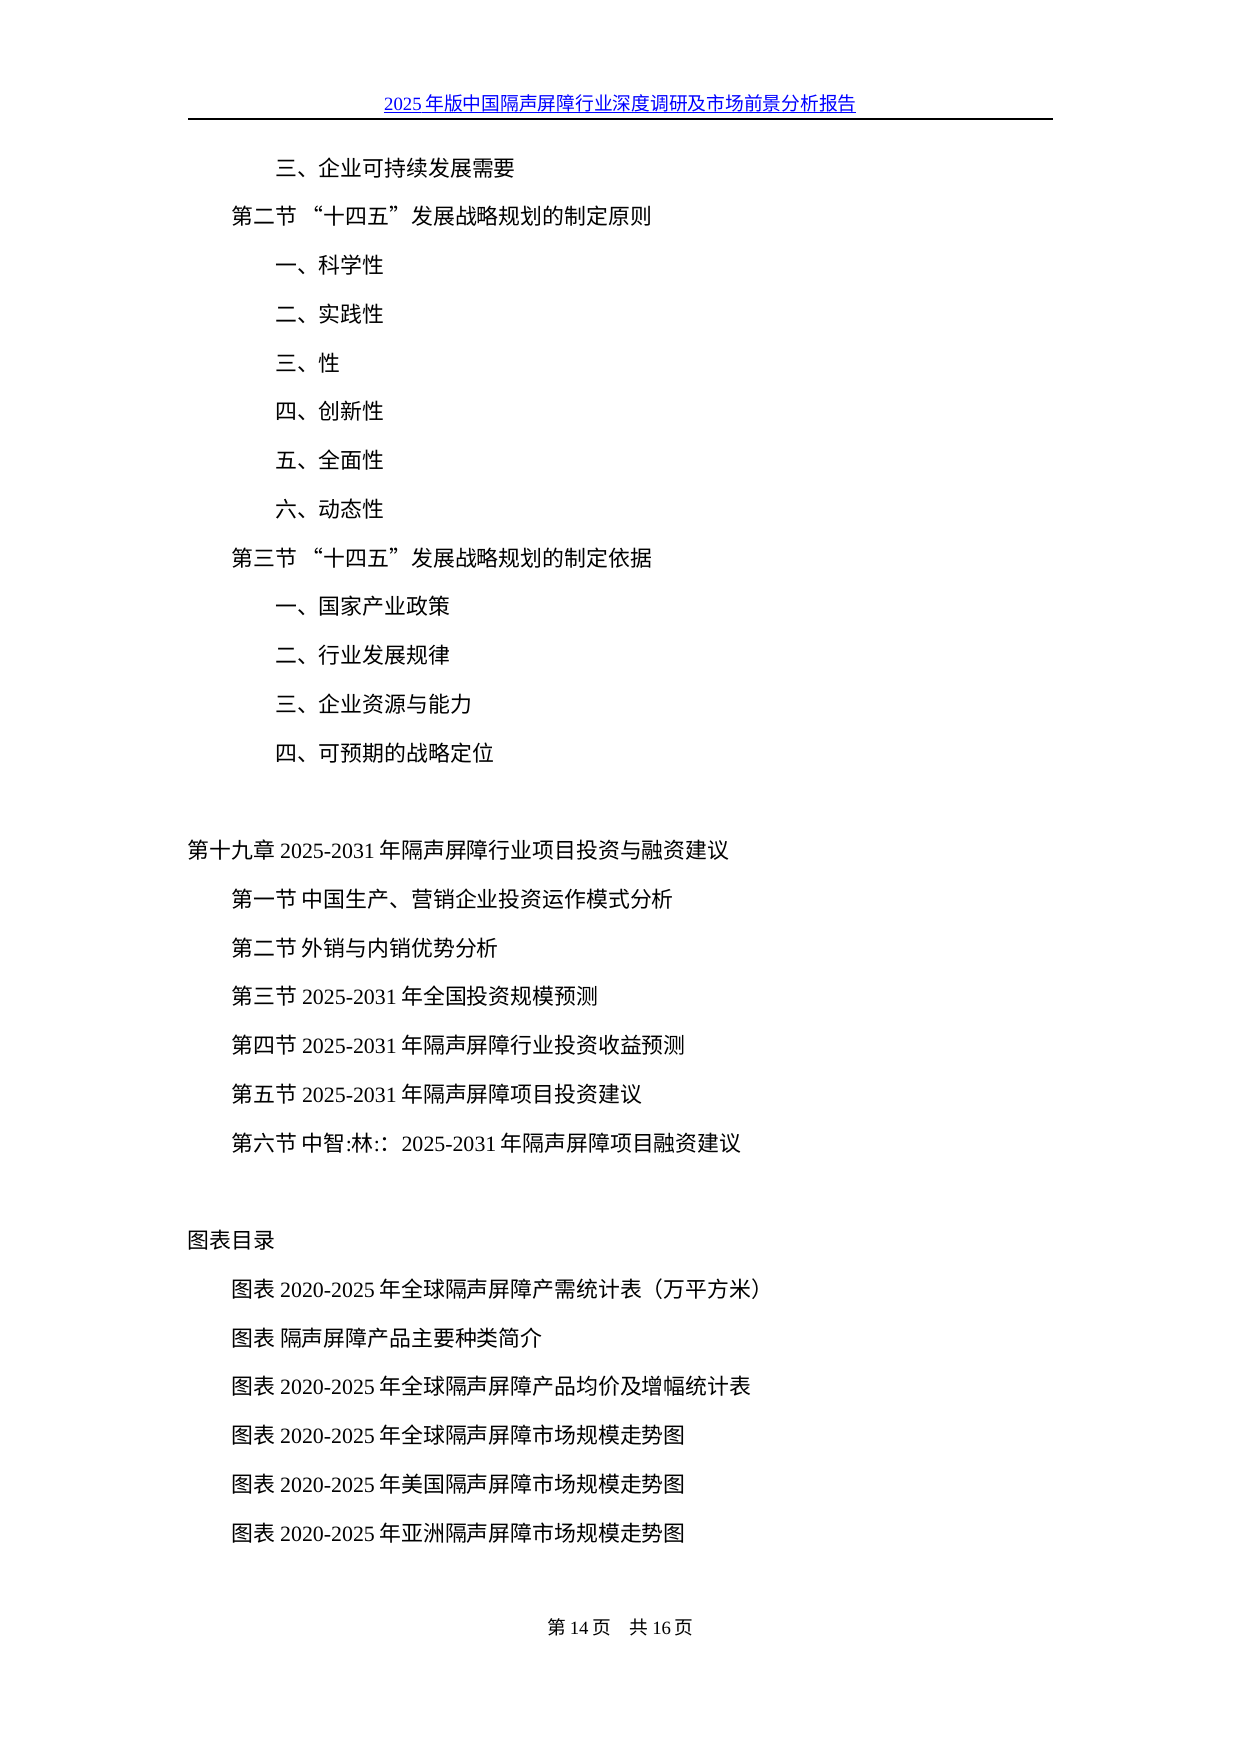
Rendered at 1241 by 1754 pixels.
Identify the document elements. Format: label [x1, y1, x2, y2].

text [187, 150, 1053, 1548]
